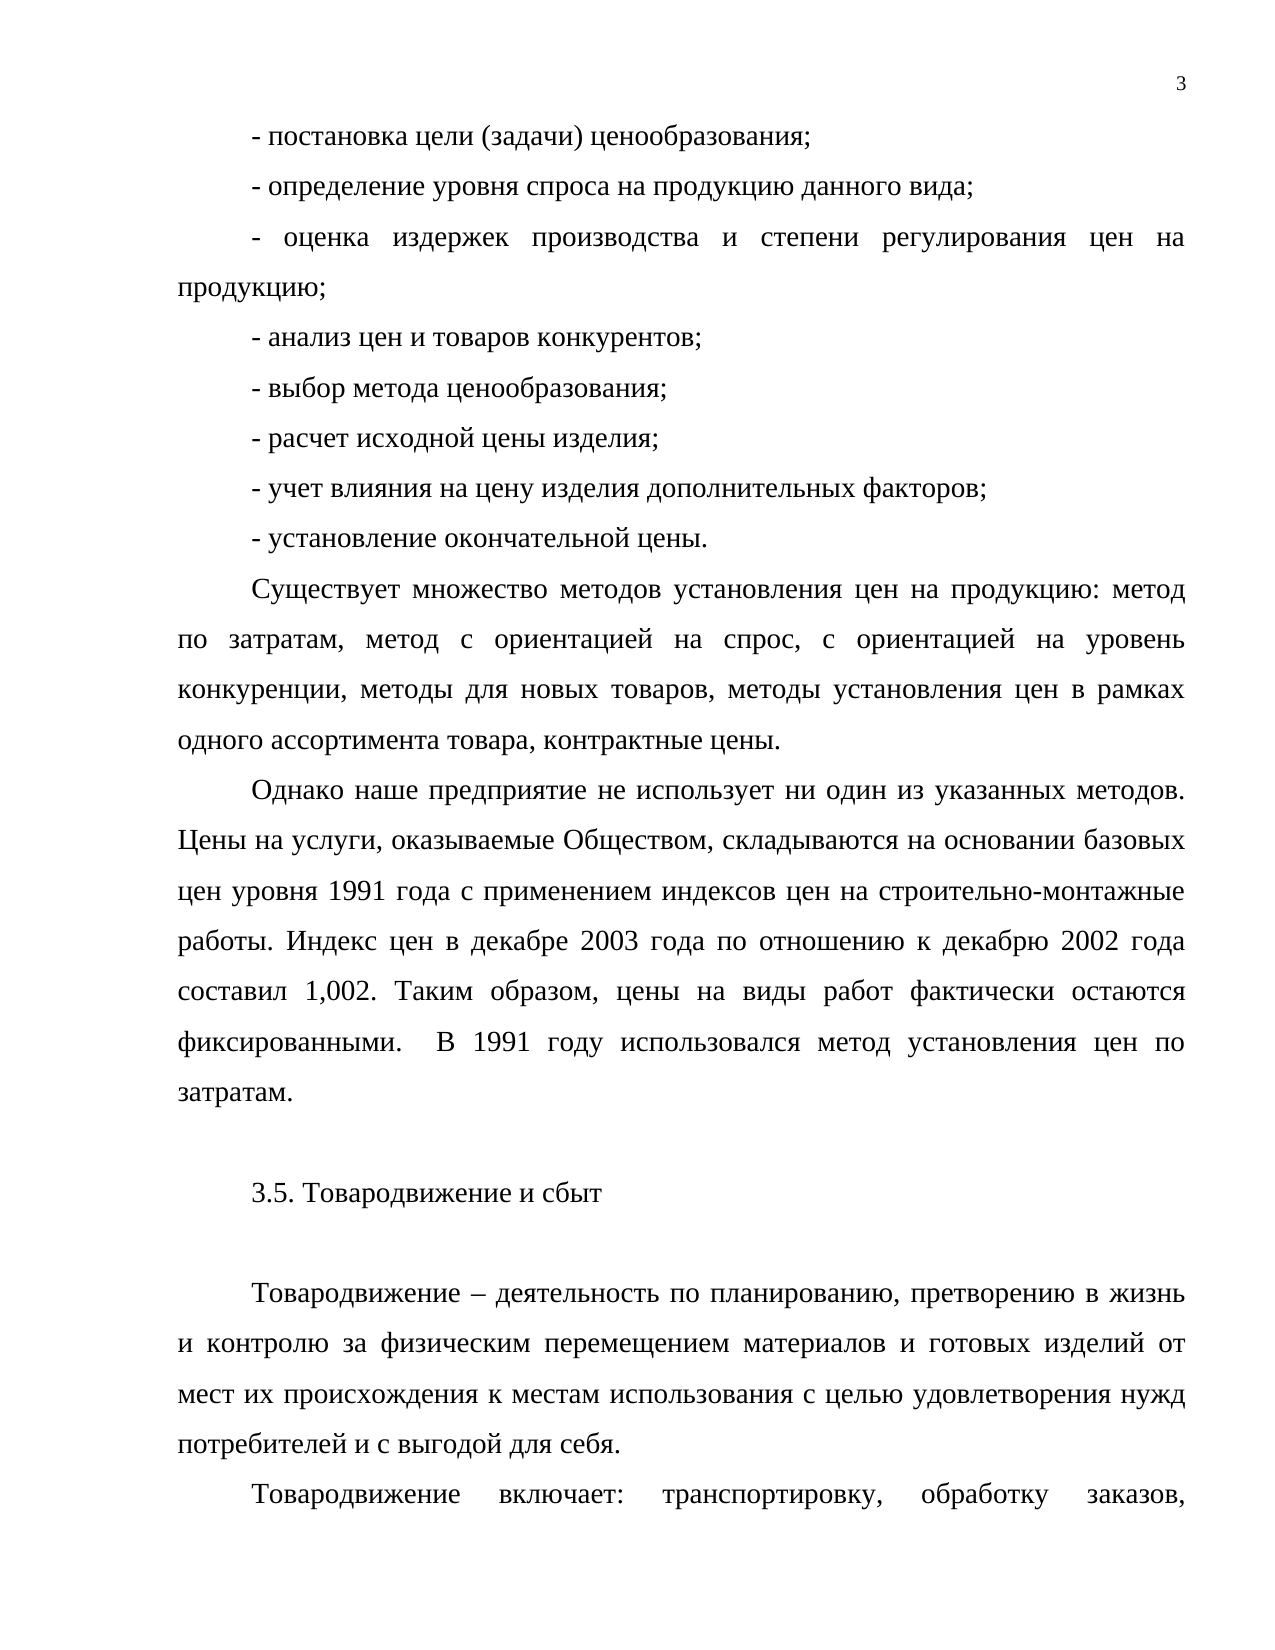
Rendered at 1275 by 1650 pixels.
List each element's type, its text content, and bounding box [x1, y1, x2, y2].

text - расчет исходной цены изделия; [177, 420, 1186, 453]
text Однако наше предприятие не использует ни один из указанных методов. Цены на услуги, оказываемые Обществом, складываются на основании базовых цен уровня 1991 года с применением индексов цен на строительно-монтажные работы. Индекс цен в декабре 2003 года по отношению к декабрю 2002 года составил 1,002. Таким образом, цены на виды работ фактически остаются фиксированными. В 1991 году использовался метод установления цен по затратам. [177, 772, 1186, 1108]
text - оценка издержек производства и степени регулирования цен на продукцию; [177, 219, 1186, 303]
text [177, 1477, 1186, 1510]
text - определение уровня спроса на продукцию данного вида; [177, 168, 1186, 202]
text - учет влияния на цену изделия дополнительных факторов; [177, 470, 1186, 504]
text - постановка цели (задачи) ценообразования; [177, 118, 1186, 152]
text 3.5. Товародвижение и сбыт [177, 1175, 1186, 1208]
text - выбор метода ценообразования; [177, 370, 1186, 403]
text - анализ цен и товаров конкурентов; [177, 319, 1186, 353]
text Существует множество методов установления цен на продукцию: метод по затратам, метод с ориентацией на спрос, с ориентацией на уровень конкуренции, методы для новых товаров, методы установления цен в рамках одного ассортимента товара, контрактные цены. [177, 571, 1186, 755]
text Товародвижение – деятельность по планированию, претворению в жизнь и контролю за физическим перемещением материалов и готовых изделий от мест их происхождения к местам использования с целью удовлетворения нужд потребителей и с выгодой для себя. [177, 1275, 1186, 1460]
text - установление окончательной цены. [177, 521, 1186, 554]
